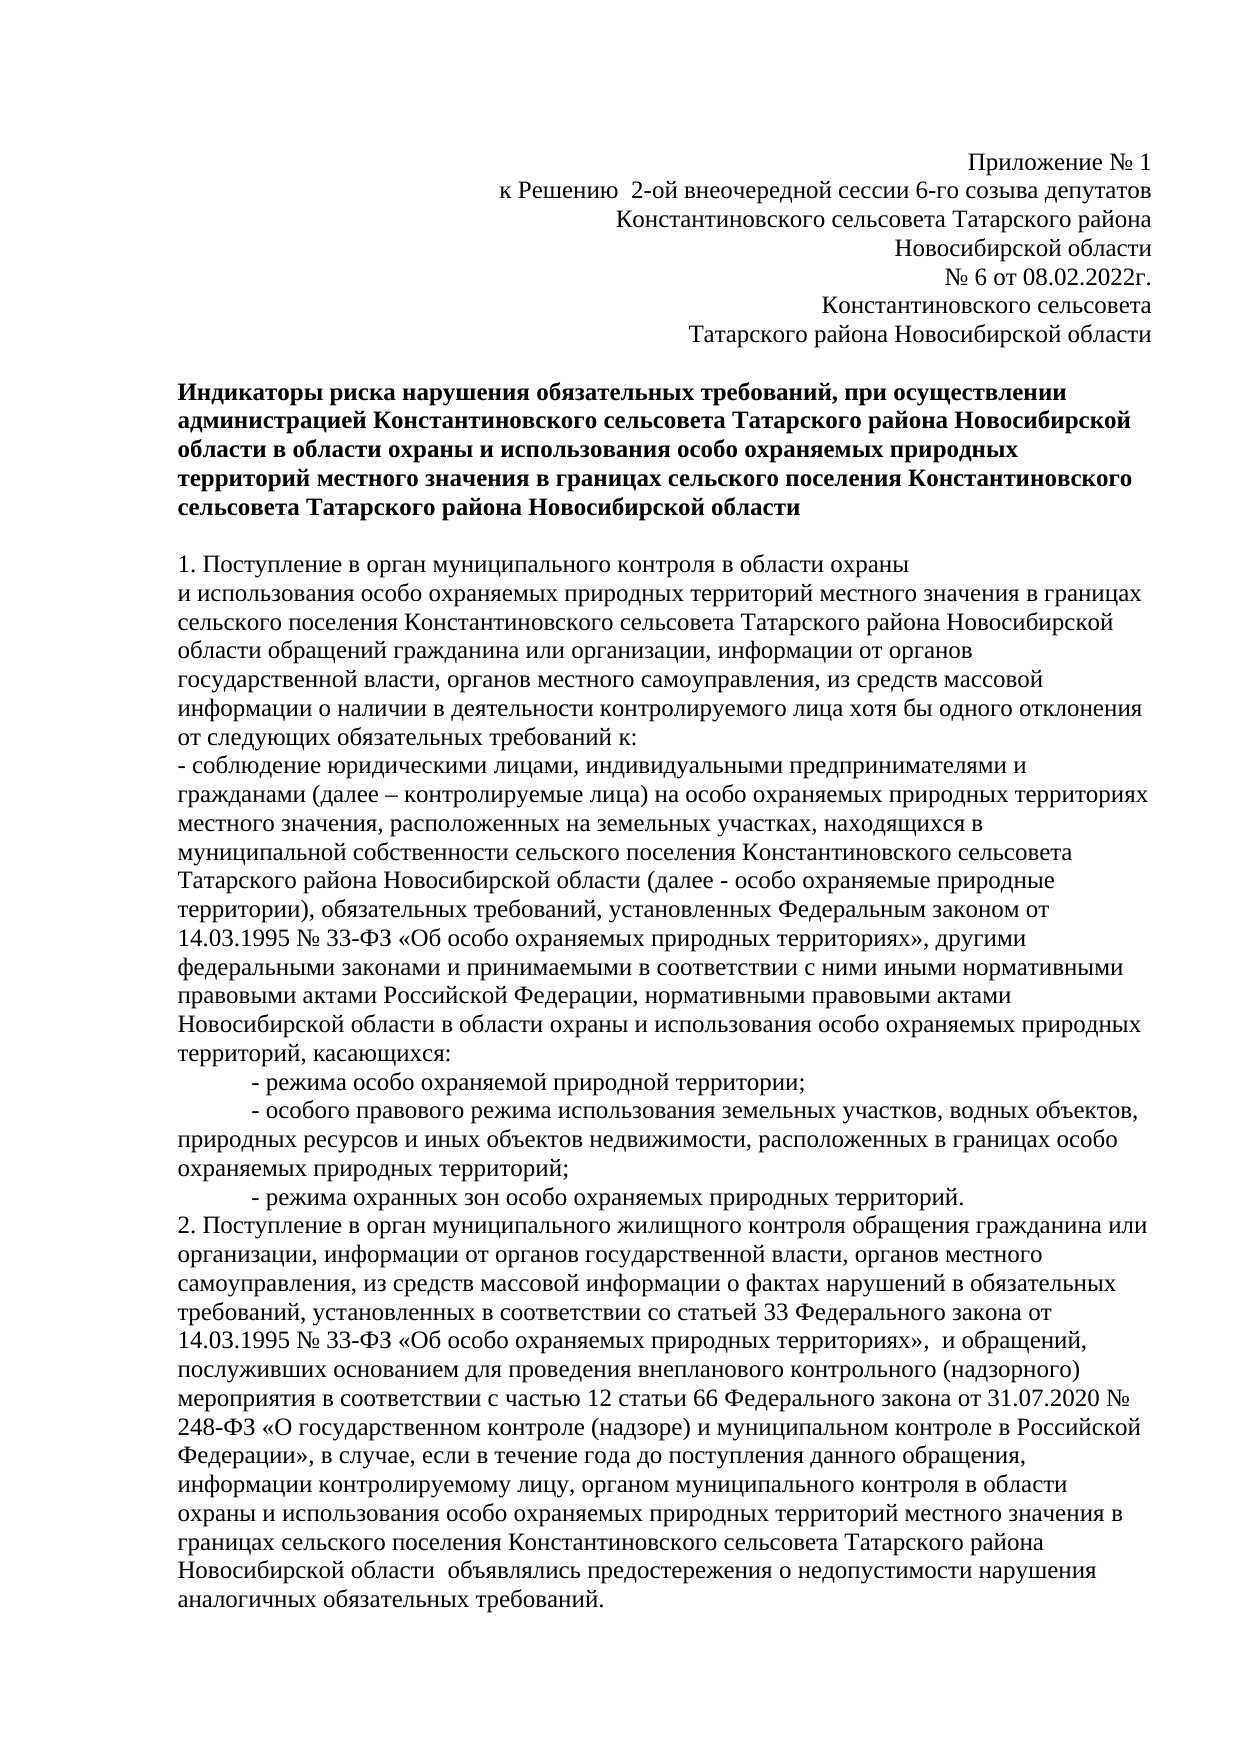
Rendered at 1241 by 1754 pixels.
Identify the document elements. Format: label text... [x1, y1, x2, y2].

text Новосибирской области [177, 233, 1152, 262]
text Константиновского сельсовета Татарского района [177, 204, 1152, 233]
text Константиновского сельсовета [177, 291, 1152, 319]
text 1. Поступление в орган муниципального контроля в области охраны и использования особо охраняемых природных территорий местного значения в границах сельского поселения Константиновского сельсовета Татарского района Новосибирской области обращений гражданина или организации, информации от органов государственной власти, органов местного самоуправления, из средств массовой информации о наличии в деятельности контролируемого лица хотя бы одного отклонения от следующих обязательных требований к: [177, 549, 1152, 751]
text - режима охранных зон особо охраняемых природных территорий. [177, 1182, 1152, 1211]
title Индикаторы риска нарушения обязательных требований, при осуществлении администрацией Константиновского сельсовета Татарского района Новосибирской области в области охраны и использования особо охраняемых природных территорий местного значения в границах сельского поселения Константиновского сельсовета Татарского района Новосибирской области [177, 377, 1152, 521]
text № 6 от 08.02.2022г. [177, 262, 1152, 291]
text Приложение № 1 [177, 147, 1152, 176]
text - режима особо охраняемой природной территории; [177, 1067, 1152, 1096]
text - особого правового режима использования земельных участков, водных объектов, природных ресурсов и иных объектов недвижимости, расположенных в границах особо охраняемых природных территорий; [177, 1096, 1152, 1182]
text к Решению 2-ой внеочередной сессии 6-го созыва депутатов [177, 176, 1152, 204]
text Татарского района Новосибирской области [177, 319, 1152, 348]
text - соблюдение юридическими лицами, индивидуальными предпринимателями и гражданами (далее – контролируемые лица) на особо охраняемых природных территориях местного значения, расположенных на земельных участках, находящихся в муниципальной собственности сельского поселения Константиновского сельсовета Татарского района Новосибирской области (далее - особо охраняемые природные территории), обязательных требований, установленных Федеральным законом от 14.03.1995 № 33-ФЗ «Об особо охраняемых природных территориях», другими федеральными законами и принимаемыми в соответствии с ними иными нормативными правовыми актами Российской Федерации, нормативными правовыми актами Новосибирской области в области охраны и использования особо охраняемых природных территорий, касающихся: [177, 751, 1152, 1067]
text 2. Поступление в орган муниципального жилищного контроля обращения гражданина или организации, информации от органов государственной власти, органов местного самоуправления, из средств массовой информации о фактах нарушений в обязательных требований, установленных в соответствии со статьей 33 Федерального закона от 14.03.1995 № 33-ФЗ «Об особо охраняемых природных территориях», и обращений, послуживших основанием для проведения внепланового контрольного (надзорного) мероприятия в соответствии с частью 12 статьи 66 Федерального закона от 31.07.2020 № 248-ФЗ «О государственном контроле (надзоре) и муниципальном контроле в Российской Федерации», в случае, если в течение года до поступления данного обращения, информации контролируемому лицу, органом муниципального контроля в области охраны и использования особо охраняемых природных территорий местного значения в границах сельского поселения Константиновского сельсовета Татарского района Новосибирской области объявлялись предостережения о недопустимости нарушения аналогичных обязательных требований. [177, 1211, 1152, 1613]
